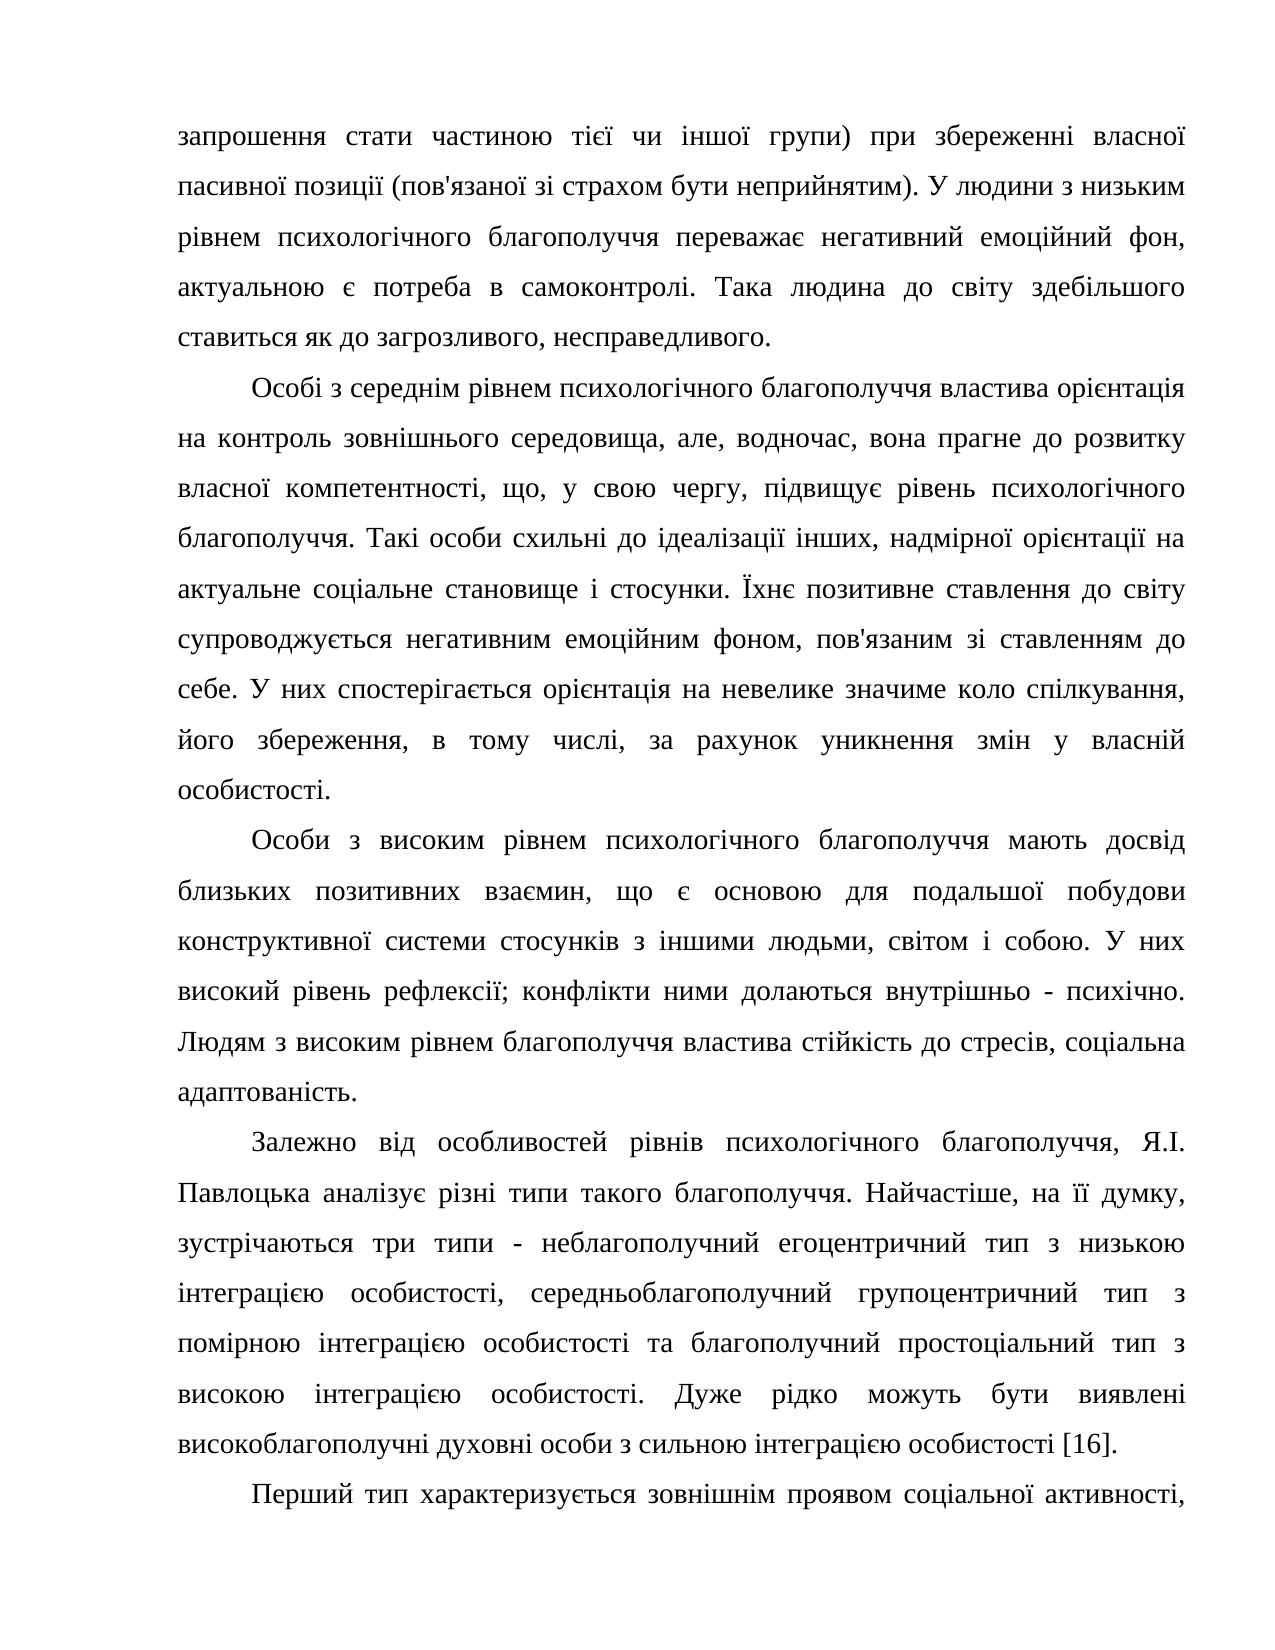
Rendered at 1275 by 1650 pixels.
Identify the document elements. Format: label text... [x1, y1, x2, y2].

text Особи з високим рівнем психологічного благополуччя мають досвід близьких позитивних взаємин, що є основою для подальшої побудови конструктивної системи стосунків з іншими людьми, світом і собою. У них високий рівень рефлексії; конфлікти ними долаються внутрішньо - психічно. Людям з високим рівнем благополуччя властива стійкість до стресів, соціальна адаптованість. [177, 822, 1186, 1108]
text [177, 118, 1186, 353]
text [177, 1477, 1186, 1510]
text Залежно від особливостей рівнів психологічного благополуччя, Я.І. Павлоцька аналізує різні типи такого благополуччя. Найчастіше, на її думку, зустрічаються три типи - неблагополучний егоцентричний тип з низькою інтеграцією особистості, середньоблагополучний групоцентричний тип з помірною інтеграцією особистості та благополучний простоціальний тип з високою інтеграцією особистості. Дуже рідко можуть бути виявлені високоблагополучні духовні особи з сильною інтеграцією особистості [16]. [177, 1124, 1186, 1460]
text Особі з середнім рівнем психологічного благополуччя властива орієнтація на контроль зовнішнього середовища, але, водночас, вона прагне до розвитку власної компетентності, що, у свою чергу, підвищує рівень психологічного благополуччя. Такі особи схильні до ідеалізації інших, надмірної орієнтації на актуальне соціальне становище і стосунки. Їхнє позитивне ставлення до світу супроводжується негативним емоційним фоном, пов'язаним зі ставленням до себе. У них спостерігається орієнтація на невелике значиме коло спілкування, його збереження, в тому числі, за рахунок уникнення змін у власній особистості. [177, 370, 1186, 806]
